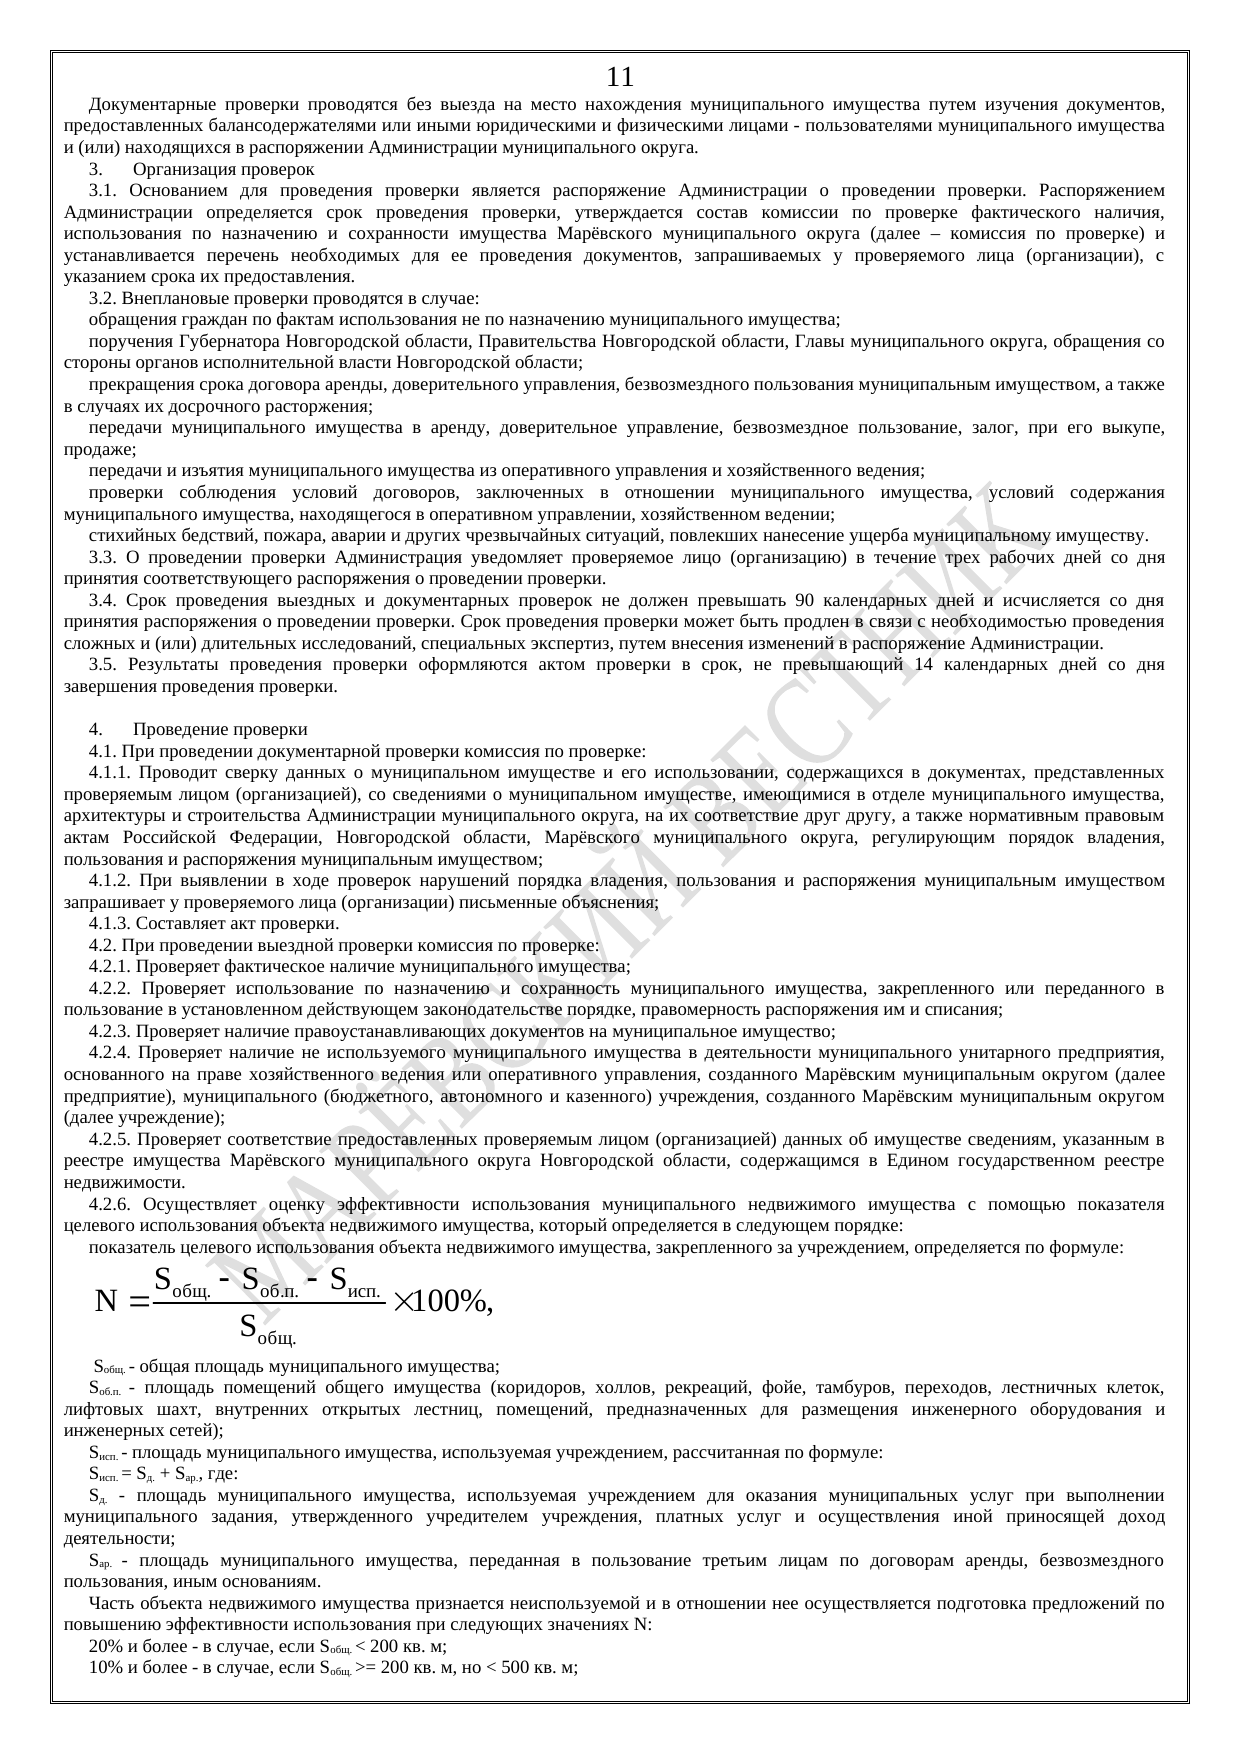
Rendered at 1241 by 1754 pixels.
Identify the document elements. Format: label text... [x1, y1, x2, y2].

text Sисп. = Sд. + Sар., где: [63, 1462, 1167, 1484]
text передачи и изъятия муниципального имущества из оперативного управления и хозяйственного ведения; [63, 459, 1167, 481]
list Проведение проверки [63, 718, 1167, 739]
text 4.2.5. Проверяет соответствие предоставленных проверяемым лицом (организацией) данных об имуществе сведениям, указанным в реестре имущества Марёвского муниципального округа Новгородской области, содержащимся в Едином государственном реестре недвижимости. [63, 1128, 1167, 1192]
text 3.5. Результаты проведения проверки оформляются актом проверки в срок, не превышающий 14 календарных дней со дня завершения проведения проверки. [63, 653, 1167, 696]
text 4.2. При проведении выездной проверки комиссия по проверке: [63, 934, 1167, 955]
text Sар. - площадь муниципального имущества, переданная в пользование третьим лицам по договорам аренды, безвозмездного пользования, иным основаниям. [63, 1548, 1167, 1592]
text обращения граждан по фактам использования не по назначению муниципального имущества; [63, 308, 1167, 330]
text проверки соблюдения условий договоров, заключенных в отношении муниципального имущества, условий содержания муниципального имущества, находящегося в оперативном управлении, хозяйственном ведении; [63, 481, 1167, 524]
text 10% и более - в случае, если Sобщ. >= 200 кв. м, но < 500 кв. м; [63, 1656, 1167, 1678]
text Sоб.п. - площадь помещений общего имущества (коридоров, холлов, рекреаций, фойе, тамбуров, переходов, лестничных клеток, лифтовых шахт, внутренних открытых лестниц, помещений, предназначенных для размещения инженерного оборудования и инженерных сетей); [63, 1376, 1167, 1441]
text 4.2.4. Проверяет наличие не используемого муниципального имущества в деятельности муниципального унитарного предприятия, основанного на праве хозяйственного ведения или оперативного управления, созданного Марёвским муниципальным округом (далее предприятие), муниципального (бюджетного, автономного и казенного) учреждения, созданного Марёвским муниципальным округом (далее учреждение); [63, 1041, 1167, 1128]
text Sд. - площадь муниципального имущества, используемая учреждением для оказания муниципальных услуг при выполнении муниципального задания, утвержденного учредителем учреждения, платных услуг и осуществления иной приносящей доход деятельности; [63, 1484, 1167, 1548]
text 4.2.2. Проверяет использование по назначению и сохранность муниципального имущества, закрепленного или переданного в пользование в установленном действующем законодательстве порядке, правомерность распоряжения им и списания; [63, 977, 1167, 1020]
text 3.1. Основанием для проведения проверки является распоряжение Администрации о проведении проверки. Распоряжением Администрации определяется срок проведения проверки, утверждается состав комиссии по проверке фактического наличия, использования по назначению и сохранности имущества Марёвского муниципального округа (далее – комиссия по проверке) и устанавливается перечень необходимых для ее проведения документов, запрашиваемых у проверяемого лица (организации), с указанием срока их предоставления. [63, 179, 1167, 287]
list Организация проверок [63, 157, 1167, 179]
text передачи муниципального имущества в аренду, доверительное управление, безвозмездное пользование, залог, при его выкупе, продаже; [63, 416, 1167, 459]
text 4.1. При проведении документарной проверки комиссия по проверке: [63, 739, 1167, 761]
text показатель целевого использования объекта недвижимого имущества, закрепленного за учреждением, определяется по формуле: [63, 1236, 1167, 1257]
text 4.1.3. Составляет акт проверки. [63, 912, 1167, 934]
text Документарные проверки проводятся без выезда на место нахождения муниципального имущества путем изучения документов, предоставленных балансодержателями или иными юридическими и физическими лицами - пользователями муниципального имущества и (или) находящихся в распоряжении Администрации муниципального округа. [63, 93, 1167, 157]
text 4.1.1. Проводит сверку данных о муниципальном имуществе и его использовании, содержащихся в документах, представленных проверяемым лицом (организацией), со сведениями о муниципальном имуществе, имеющимися в отделе муниципального имущества, архитектуры и строительства Администрации муниципального округа, на их соответствие друг другу, а также нормативным правовым актам Российской Федерации, Новгородской области, Марёвского муниципального округа, регулирующим порядок владения, пользования и распоряжения муниципальным имуществом; [63, 761, 1167, 869]
text 4.1.2. При выявлении в ходе проверок нарушений порядка владения, пользования и распоряжения муниципальным имуществом запрашивает у проверяемого лица (организации) письменные объяснения; [63, 869, 1167, 912]
text 4.2.6. Осуществляет оценку эффективности использования муниципального недвижимого имущества с помощью показателя целевого использования объекта недвижимого имущества, который определяется в следующем порядке: [63, 1192, 1167, 1236]
text 3.2. Внеплановые проверки проводятся в случае: [63, 287, 1167, 308]
text Sисп. - площадь муниципального имущества, используемая учреждением, рассчитанная по формуле: [63, 1441, 1167, 1462]
text поручения Губернатора Новгородской области, Правительства Новгородской области, Главы муниципального округа, обращения со стороны органов исполнительной власти Новгородской области; [63, 330, 1167, 373]
text Часть объекта недвижимого имущества признается неиспользуемой и в отношении нее осуществляется подготовка предложений по повышению эффективности использования при следующих значениях N: [63, 1592, 1167, 1635]
text стихийных бедствий, пожара, аварии и других чрезвычайных ситуаций, повлекших нанесение ущерба муниципальному имуществу. [63, 524, 1167, 546]
text 4.2.3. Проверяет наличие правоустанавливающих документов на муниципальное имущество; [63, 1020, 1167, 1041]
text 3.4. Срок проведения выездных и документарных проверок не должен превышать 90 календарных дней и исчисляется со дня принятия распоряжения о проведении проверки. Срок проведения проверки может быть продлен в связи с необходимостью проведения сложных и (или) длительных исследований, специальных экспертиз, путем внесения изменений в распоряжение Администрации. [63, 589, 1167, 653]
text прекращения срока договора аренды, доверительного управления, безвозмездного пользования муниципальным имуществом, а также в случаях их досрочного расторжения; [63, 373, 1167, 416]
text Sобщ. - общая площадь муниципального имущества; [63, 1354, 1167, 1376]
text 20% и более - в случае, если Sобщ. < 200 кв. м; [63, 1635, 1167, 1656]
text 4.2.1. Проверяет фактическое наличие муниципального имущества; [63, 955, 1167, 977]
text 3.3. О проведении проверки Администрация уведомляет проверяемое лицо (организацию) в течение трех рабочих дней со дня принятия соответствующего распоряжения о проведении проверки. [63, 546, 1167, 589]
